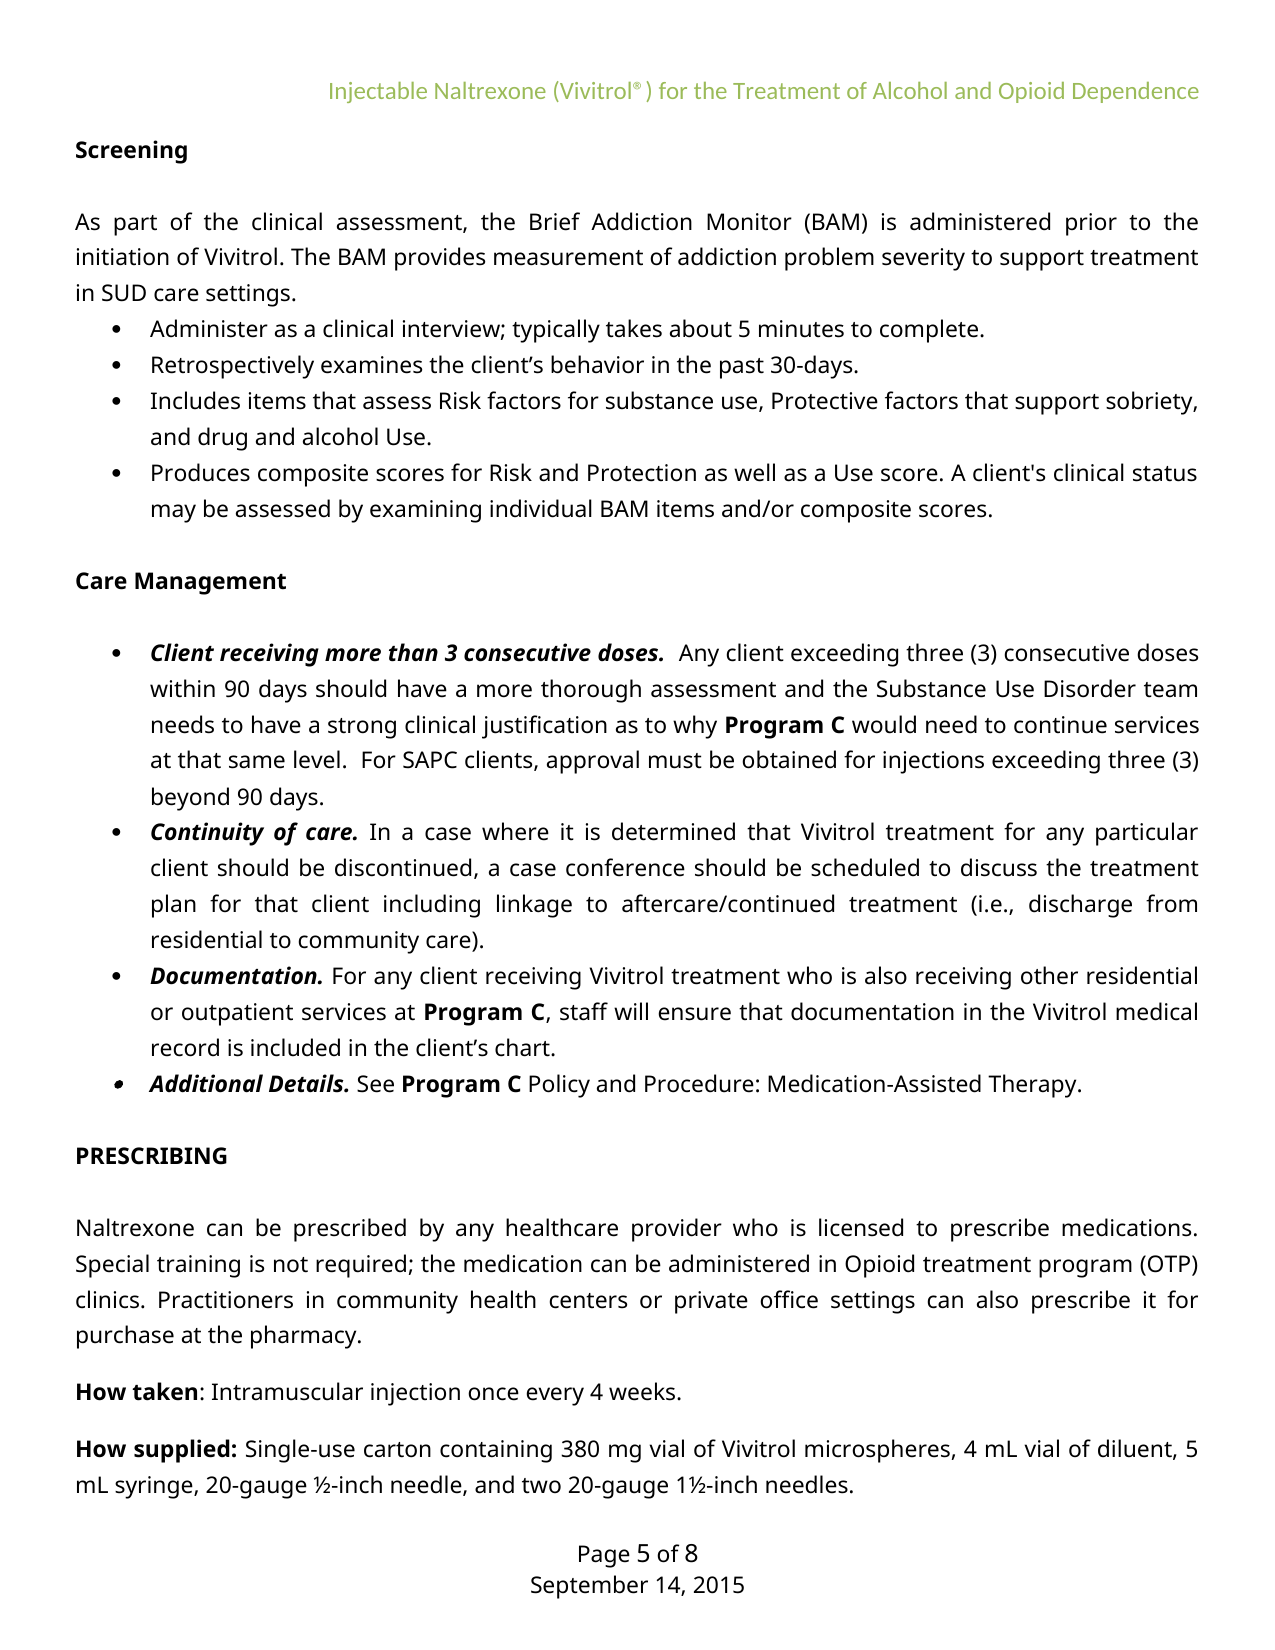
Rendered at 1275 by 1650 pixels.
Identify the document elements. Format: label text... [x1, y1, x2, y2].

text As part of the clinical assessment, the Brief Addiction Monitor (BAM) is administered prior to the initiation of Vivitrol. The BAM provides measurement of addiction problem severity to support treatment in SUD care settings. [75, 205, 1200, 308]
text Screening [75, 133, 1200, 165]
list Continuity of care. In a case where it is determined that Vivitrol treatment for any particular client should be discontinued, a case conference should be scheduled to discuss the treatment plan for that client including linkage to aftercare/continued treatment (i.e., discharge from residential to community care). [112, 816, 1200, 955]
text Naltrexone can be prescribed by any healthcare provider who is licensed to prescribe medications. Special training is not required; the medication can be administered in Opioid treatment program (OTP) clinics. Practitioners in community health centers or private office settings can also prescribe it for purchase at the pharmacy. [75, 1212, 1200, 1351]
text Care Management [75, 565, 1200, 596]
list Documentation. For any client receiving Vivitrol treatment who is also receiving other residential or outpatient services at Program C, staff will ensure that documentation in the Vivitrol medical record is included in the client’s chart. [112, 960, 1200, 1063]
list Retrospectively examines the client’s behavior in the past 30-days. [112, 349, 1200, 380]
text PRESCRIBING [75, 1140, 1200, 1171]
text How supplied: Single-use carton containing 380 mg vial of Vivitrol microspheres, 4 mL vial of diluent, 5 mL syringe, 20-gauge ½-inch needle, and two 20-gauge 1½-inch needles. [75, 1433, 1200, 1500]
list Additional Details. See Program C Policy and Procedure: Medication-Assisted Therapy. [112, 1068, 1200, 1099]
list Administer as a clinical interview; typically takes about 5 minutes to complete. [112, 313, 1200, 344]
text How taken: Intramuscular injection once every 4 weeks. [75, 1376, 1200, 1407]
list Client receiving more than 3 consecutive doses. Any client exceeding three (3) consecutive doses within 90 days should have a more thorough assessment and the Substance Use Disorder team needs to have a strong clinical justification as to why Program C would need to continue services at that same level. For SAPC clients, approval must be obtained for injections exceeding three (3) beyond 90 days. [112, 637, 1200, 812]
list Includes items that assess Risk factors for substance use, Protective factors that support sobriety, and drug and alcohol Use. [112, 385, 1200, 452]
list Produces composite scores for Risk and Protection as well as a Use score. A client's clinical status may be assessed by examining individual BAM items and/or composite scores. [112, 457, 1200, 524]
